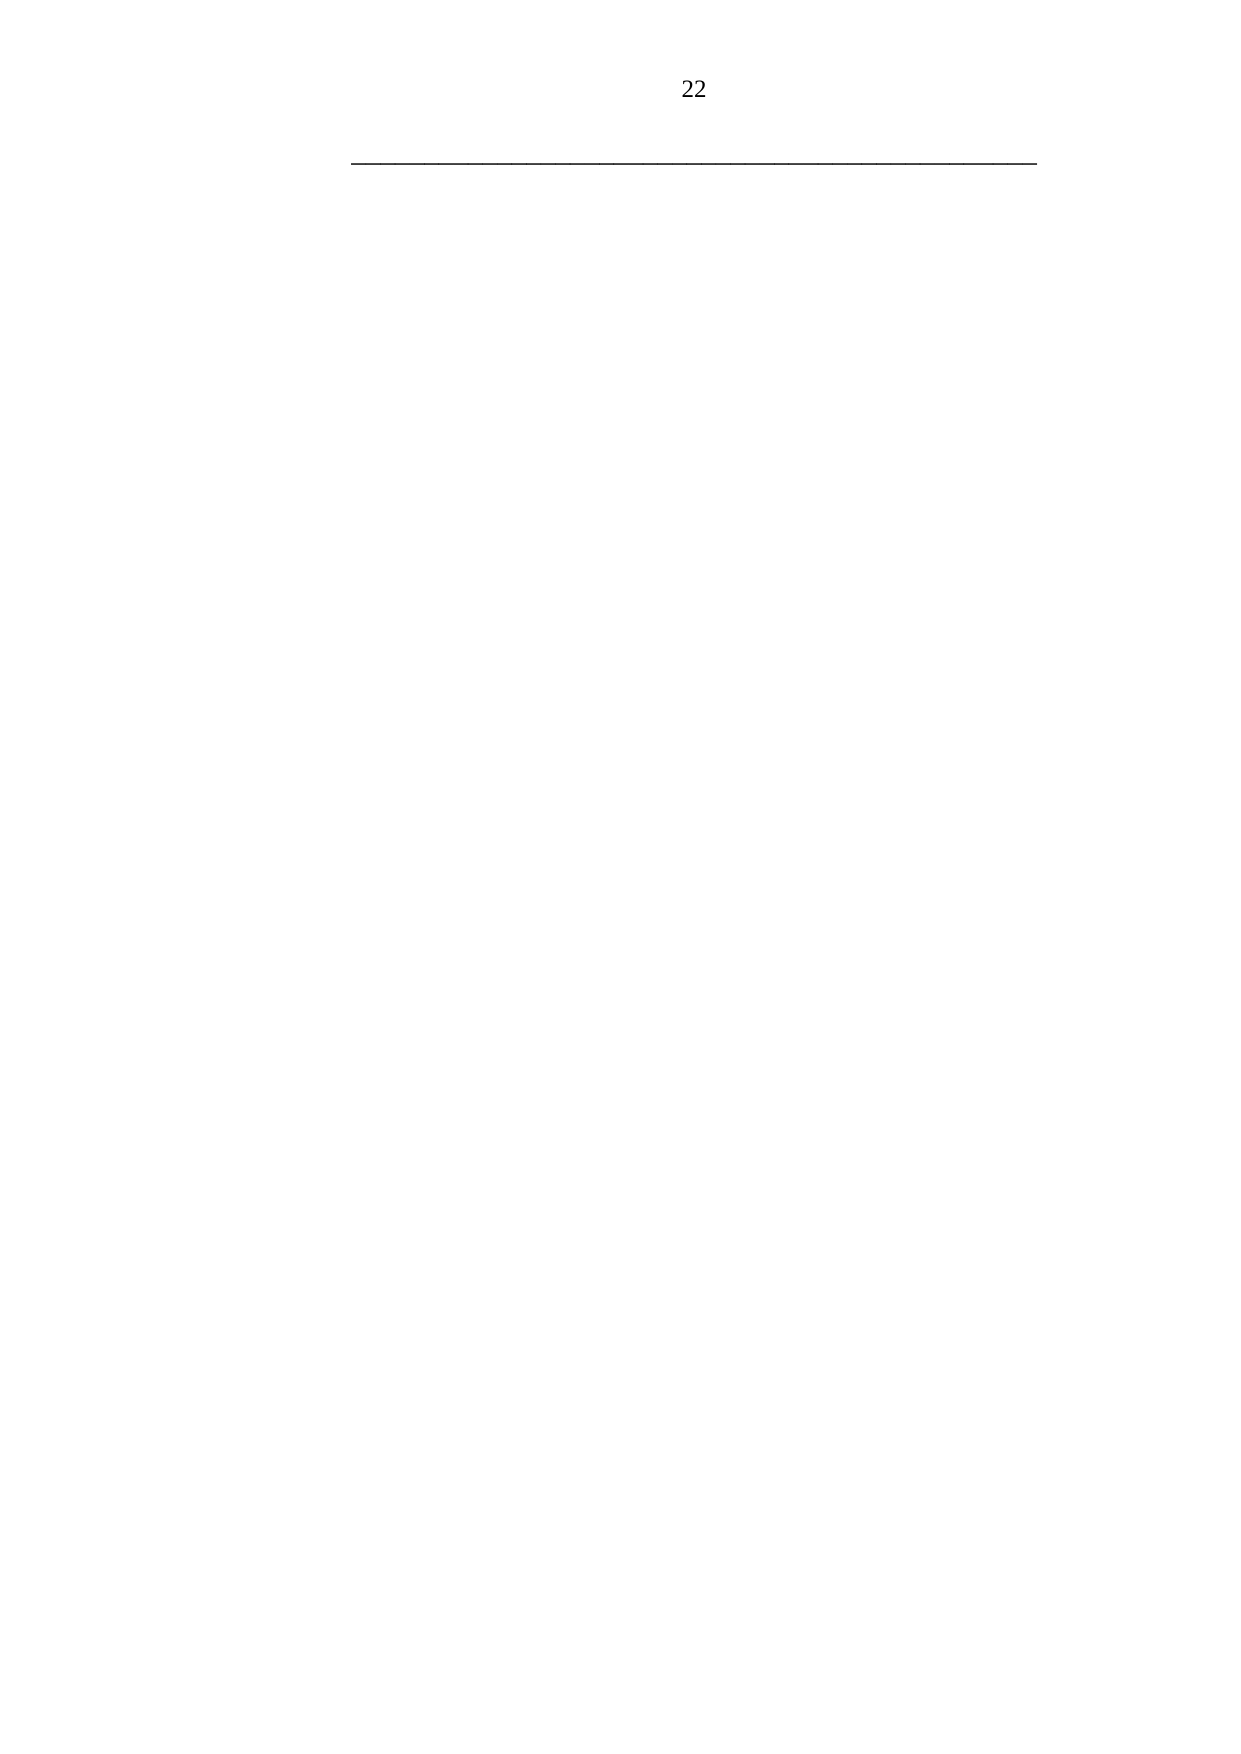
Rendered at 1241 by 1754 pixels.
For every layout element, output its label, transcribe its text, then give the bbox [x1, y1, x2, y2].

text _______________________________________________ [207, 131, 1181, 168]
